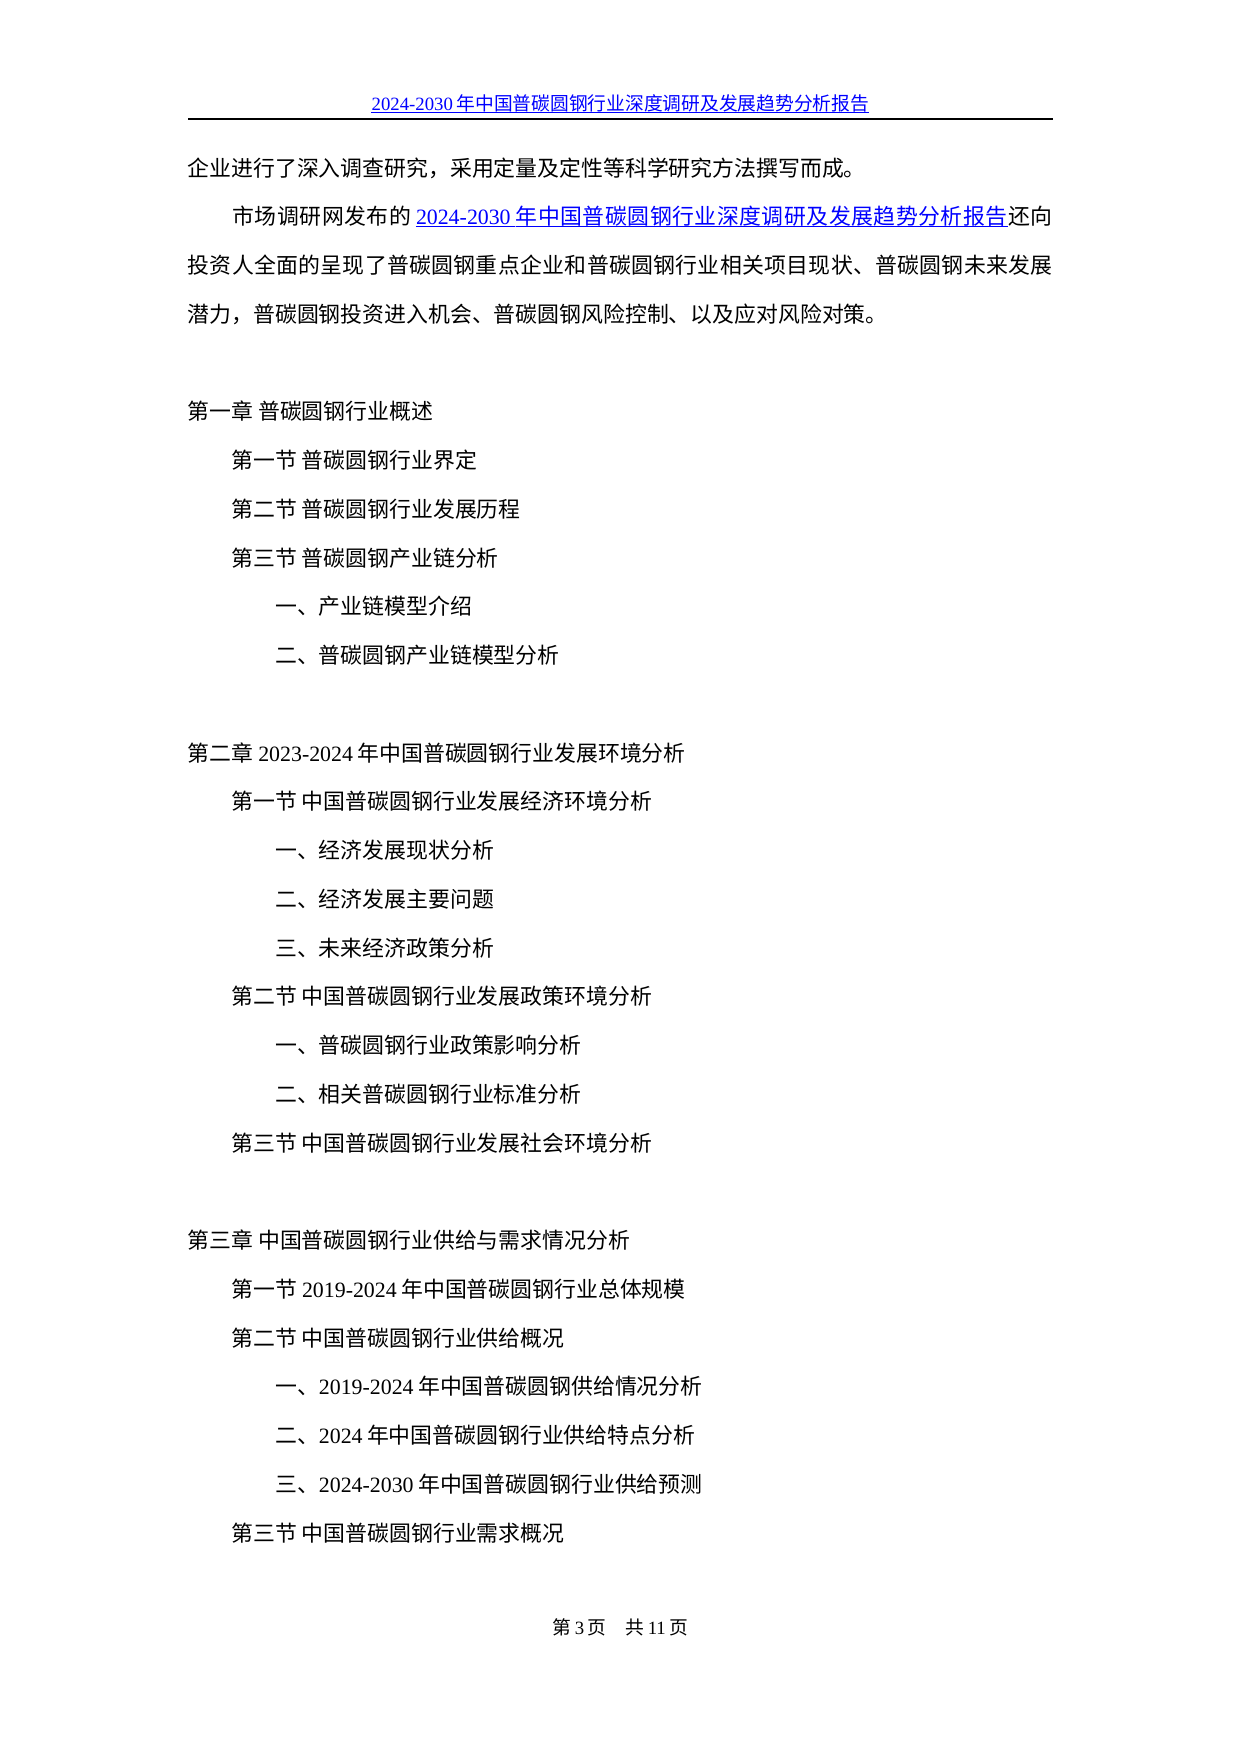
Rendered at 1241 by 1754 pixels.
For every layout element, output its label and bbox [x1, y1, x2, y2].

text [187, 150, 1053, 1548]
